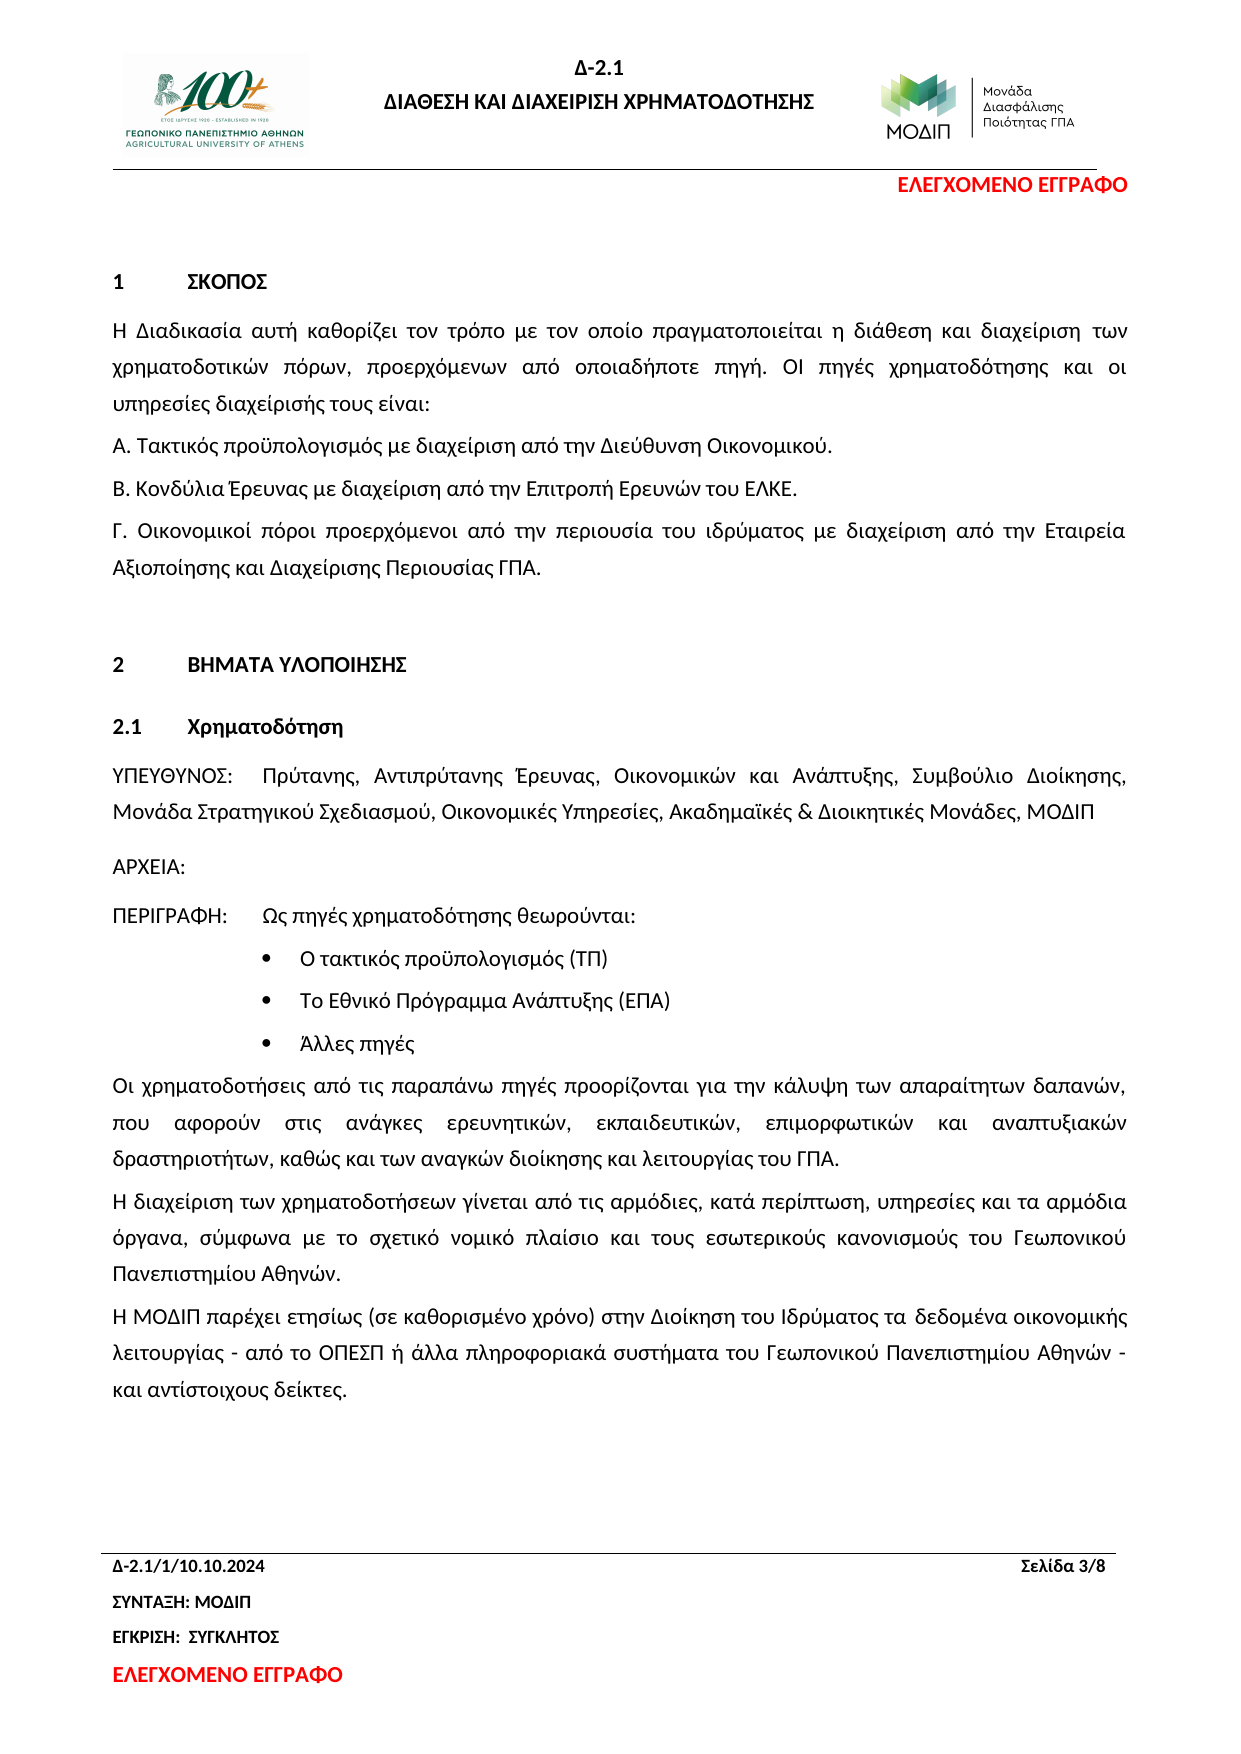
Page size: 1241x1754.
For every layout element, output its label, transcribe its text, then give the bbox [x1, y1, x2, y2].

text Η Διαδικασία αυτή καθορίζει τον τρόπο με τον οποίο πραγματοποιείται η διάθεση και διαχείριση των χρηματοδοτικών πόρων, προερχόμενων από οποιαδήποτε πηγή. ΟΙ πηγές χρηματοδότησης και οι υπηρεσίες διαχείρισής τους είναι: [112, 316, 1128, 417]
text Β. Κονδύλια Έρευνας με διαχείριση από την Επιτροπή Ερευνών του ΕΛΚΕ. [112, 474, 1128, 502]
list Άλλες πηγές [262, 1029, 1128, 1057]
text Οι χρηματοδοτήσεις από τις παραπάνω πηγές προορίζονται για την κάλυψη των απαραίτητων δαπανών, που αφορούν στις ανάγκες ερευνητικών, εκπαιδευτικών, επιμορφωτικών και αναπτυξιακών δραστηριοτήτων, καθώς και των αναγκών διοίκησης και λειτουργίας του ΓΠΑ. [112, 1071, 1128, 1172]
list Το Εθνικό Πρόγραμμα Ανάπτυξης (ΕΠΑ) [262, 986, 1128, 1014]
picture [123, 53, 309, 157]
text Γ. Οικονομικοί πόροι προερχόμενοι από την περιουσία του ιδρύματος με διαχείριση από την Εταιρεία Αξιοποίησης και Διαχείρισης Περιουσίας ΓΠΑ. [112, 516, 1128, 581]
text 2.1 Χρηματοδότηση [112, 712, 1128, 740]
text Η διαχείριση των χρηματοδοτήσεων γίνεται από τις αρμόδιες, κατά περίπτωση, υπηρεσίες και τα αρμόδια όργανα, σύμφωνα με το σχετικό νομικό πλαίσιο και τους εσωτερικούς κανονισμούς του Γεωπονικού Πανεπιστημίου Αθηνών. [112, 1187, 1128, 1287]
text ΥΠΕΥΘΥΝΟΣ: Πρύτανης, Αντιπρύτανης Έρευνας, Οικονομικών και Ανάπτυξης, Συμβούλιο Διοίκησης, Μονάδα Στρατηγικού Σχεδιασμού, Οικονομικές Υπηρεσίες, Ακαδημαϊκές & Διοικητικές Μονάδες, ΜΟΔΙΠ [112, 761, 1128, 825]
text ΑΡΧΕΙΑ: [112, 852, 1128, 880]
text Α. Τακτικός προϋπολογισμός με διαχείριση από την Διεύθυνση Οικονομικού. [112, 431, 1128, 459]
subtitle 2 ΒΗΜΑΤΑ ΥΛΟΠΟΙΗΣΗΣ [112, 651, 1128, 678]
subtitle 1 ΣΚΟΠΟΣ [112, 267, 1128, 295]
picture [868, 60, 1091, 149]
text ΠΕΡΙΓΡΑΦΗ: Ως πηγές χρηματοδότησης θεωρούνται: [112, 901, 1128, 929]
list Ο τακτικός προϋπολογισμός (ΤΠ) [262, 944, 1128, 972]
text Η ΜΟΔΙΠ παρέχει ετησίως (σε καθορισμένο χρόνο) στην Διοίκηση του Ιδρύματος τα δεδομένα οικονομικής λειτουργίας - από το ΟΠΕΣΠ ή άλλα πληροφοριακά συστήματα του Γεωπονικού Πανεπιστημίου Αθηνών - και αντίστοιχους δείκτες. [112, 1302, 1128, 1403]
